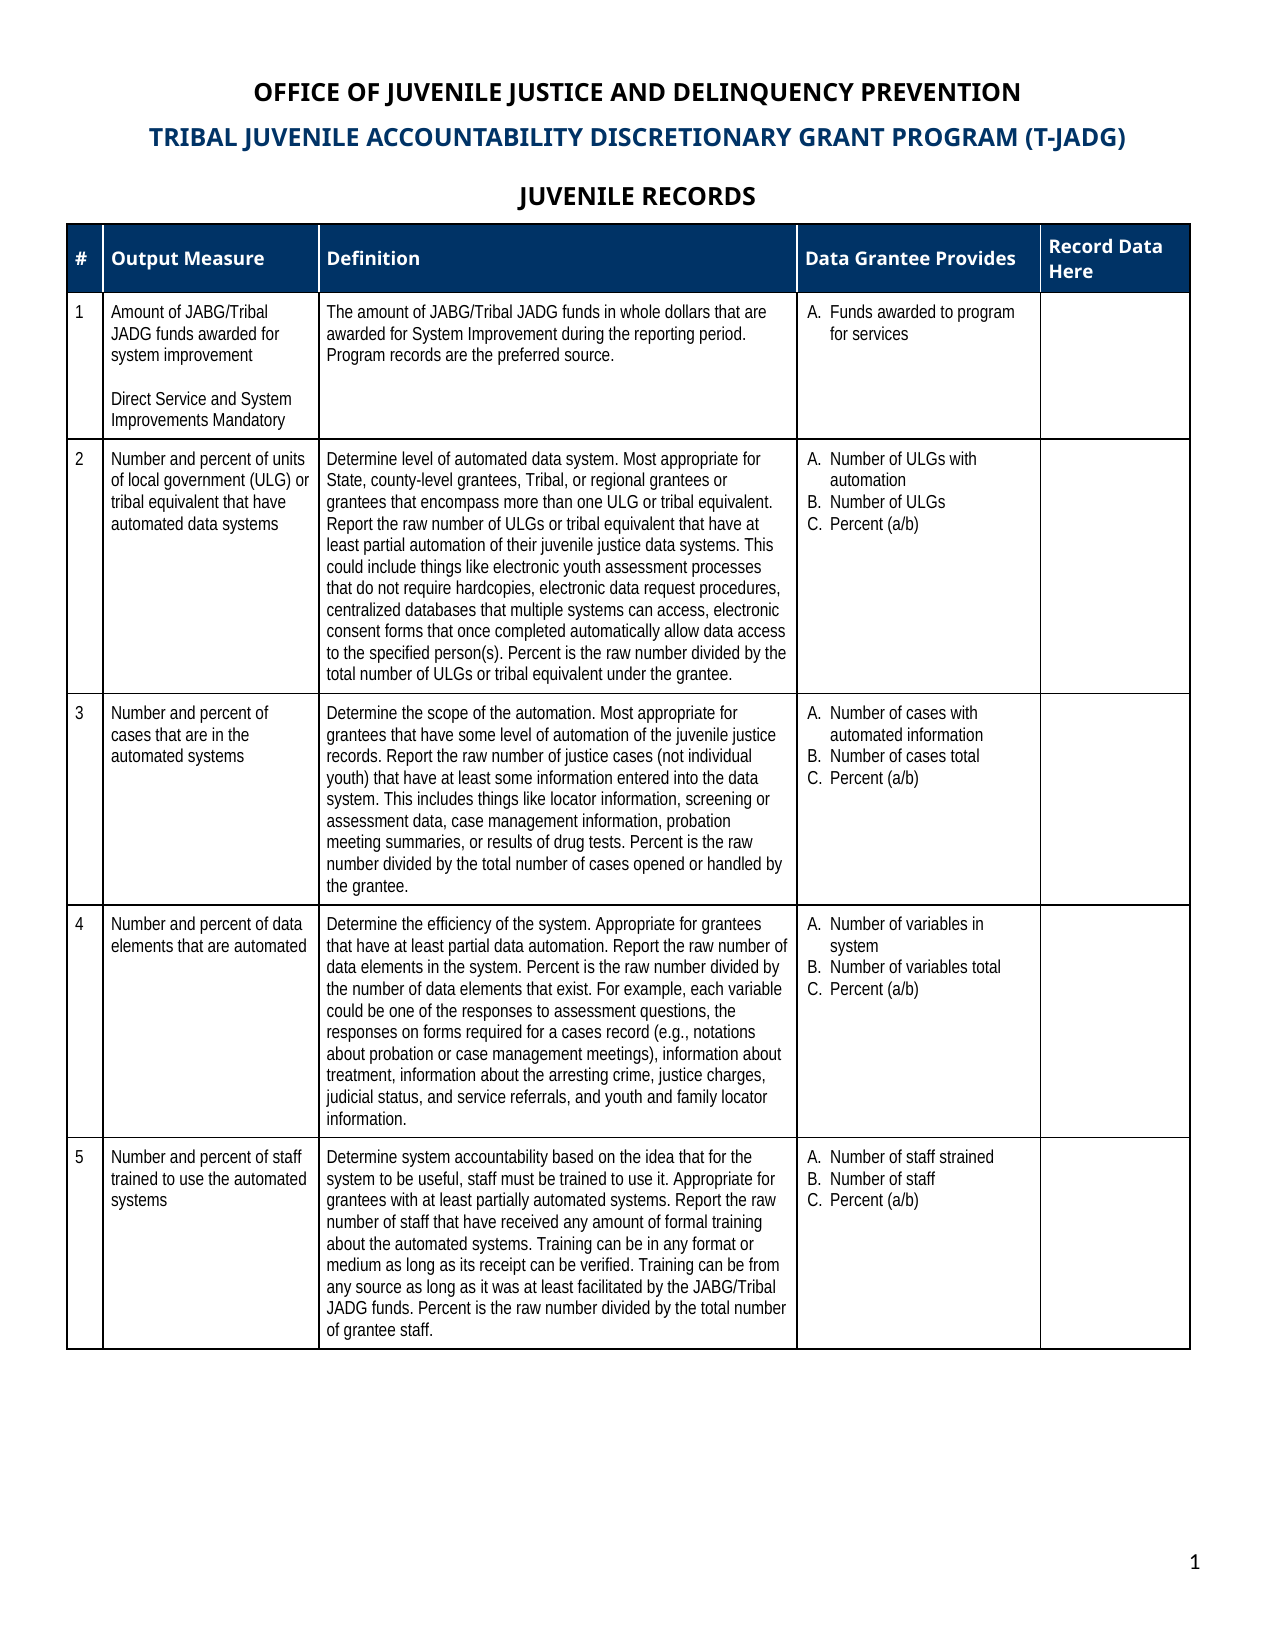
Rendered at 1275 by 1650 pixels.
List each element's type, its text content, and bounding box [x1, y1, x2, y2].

table_cell A. Number of cases with automated information B. Number of cases total C. Percent (a/b) [798, 694, 1040, 904]
table_cell Determine the scope of the automation. Most appropriate for grantees that have some level of automation of the juvenile justice records. Report the raw number of justice cases (not individual youth) that have at least some information entered into the data system. This includes things like locator information, screening or assessment data, case management information, probation meeting summaries, or results of drug tests. Percent is the raw number divided by the total number of cases opened or handled by the grantee. [320, 694, 796, 904]
table_cell A. Number of variables in system B. Number of variables total C. Percent (a/b) [798, 906, 1040, 1137]
table_cell A. Number of ULGs with automation B. Number of ULGs C. Percent (a/b) [798, 440, 1040, 693]
table_cell Number and percent of units of local government (ULG) or tribal equivalent that have automated data systems [104, 440, 318, 693]
table_cell [1041, 440, 1189, 693]
table_cell Number and percent of cases that are in the automated systems [104, 694, 318, 904]
table_header Data Grantee Provides [798, 225, 1040, 292]
table_cell Determine the efficiency of the system. Appropriate for grantees that have at least partial data automation. Report the raw number of data elements in the system. Percent is the raw number divided by the number of data elements that exist. For example, each variable could be one of the responses to assessment questions, the responses on forms required for a cases record (e.g., notations about probation or case management meetings), information about treatment, information about the arresting crime, justice charges, judicial status, and service referrals, and youth and family locator information. [320, 906, 796, 1137]
table_header Definition [320, 225, 796, 292]
table_cell Number and percent of data elements that are automated [104, 906, 318, 1137]
table_cell [1041, 906, 1189, 1137]
table_header Output Measure [104, 225, 318, 292]
table_header # [68, 225, 102, 292]
table_cell [1041, 293, 1189, 438]
table_cell [68, 1138, 102, 1348]
table_cell [1041, 1138, 1189, 1348]
table_cell [68, 440, 102, 693]
table_cell [1041, 694, 1189, 904]
table_cell Number and percent of staff trained to use the automated systems [104, 1138, 318, 1348]
table_cell [68, 906, 102, 1137]
table_cell [68, 694, 102, 904]
table_cell The amount of JABG/Tribal JADG funds in whole dollars that are awarded for System Improvement during the reporting period. Program records are the preferred source. [320, 293, 796, 438]
table_cell Determine level of automated data system. Most appropriate for State, county-level grantees, Tribal, or regional grantees or grantees that encompass more than one ULG or tribal equivalent. Report the raw number of ULGs or tribal equivalent that have at least partial automation of their juvenile justice data systems. This could include things like electronic youth assessment processes that do not require hardcopies, electronic data request procedures, centralized databases that multiple systems can access, electronic consent forms that once completed automatically allow data access to the specified person(s). Percent is the raw number divided by the total number of ULGs or tribal equivalent under the grantee. [320, 440, 796, 693]
table_cell A. Funds awarded to program for services [798, 293, 1040, 438]
table_cell A. Number of staff strained B. Number of staff C. Percent (a/b) [798, 1138, 1040, 1348]
table_cell Determine system accountability based on the idea that for the system to be useful, staff must be trained to use it. Appropriate for grantees with at least partially automated systems. Report the raw number of staff that have received any amount of formal training about the automated systems. Training can be in any format or medium as long as its receipt can be verified. Training can be from any source as long as it was at least facilitated by the JABG/Tribal JADG funds. Percent is the raw number divided by the total number of grantee staff. [320, 1138, 796, 1348]
table_cell [68, 293, 102, 438]
table_cell Amount of JABG/Tribal JADG funds awarded for system improvement Direct Service and System Improvements Mandatory [104, 293, 318, 438]
table_header Record Data Here [1041, 225, 1189, 292]
